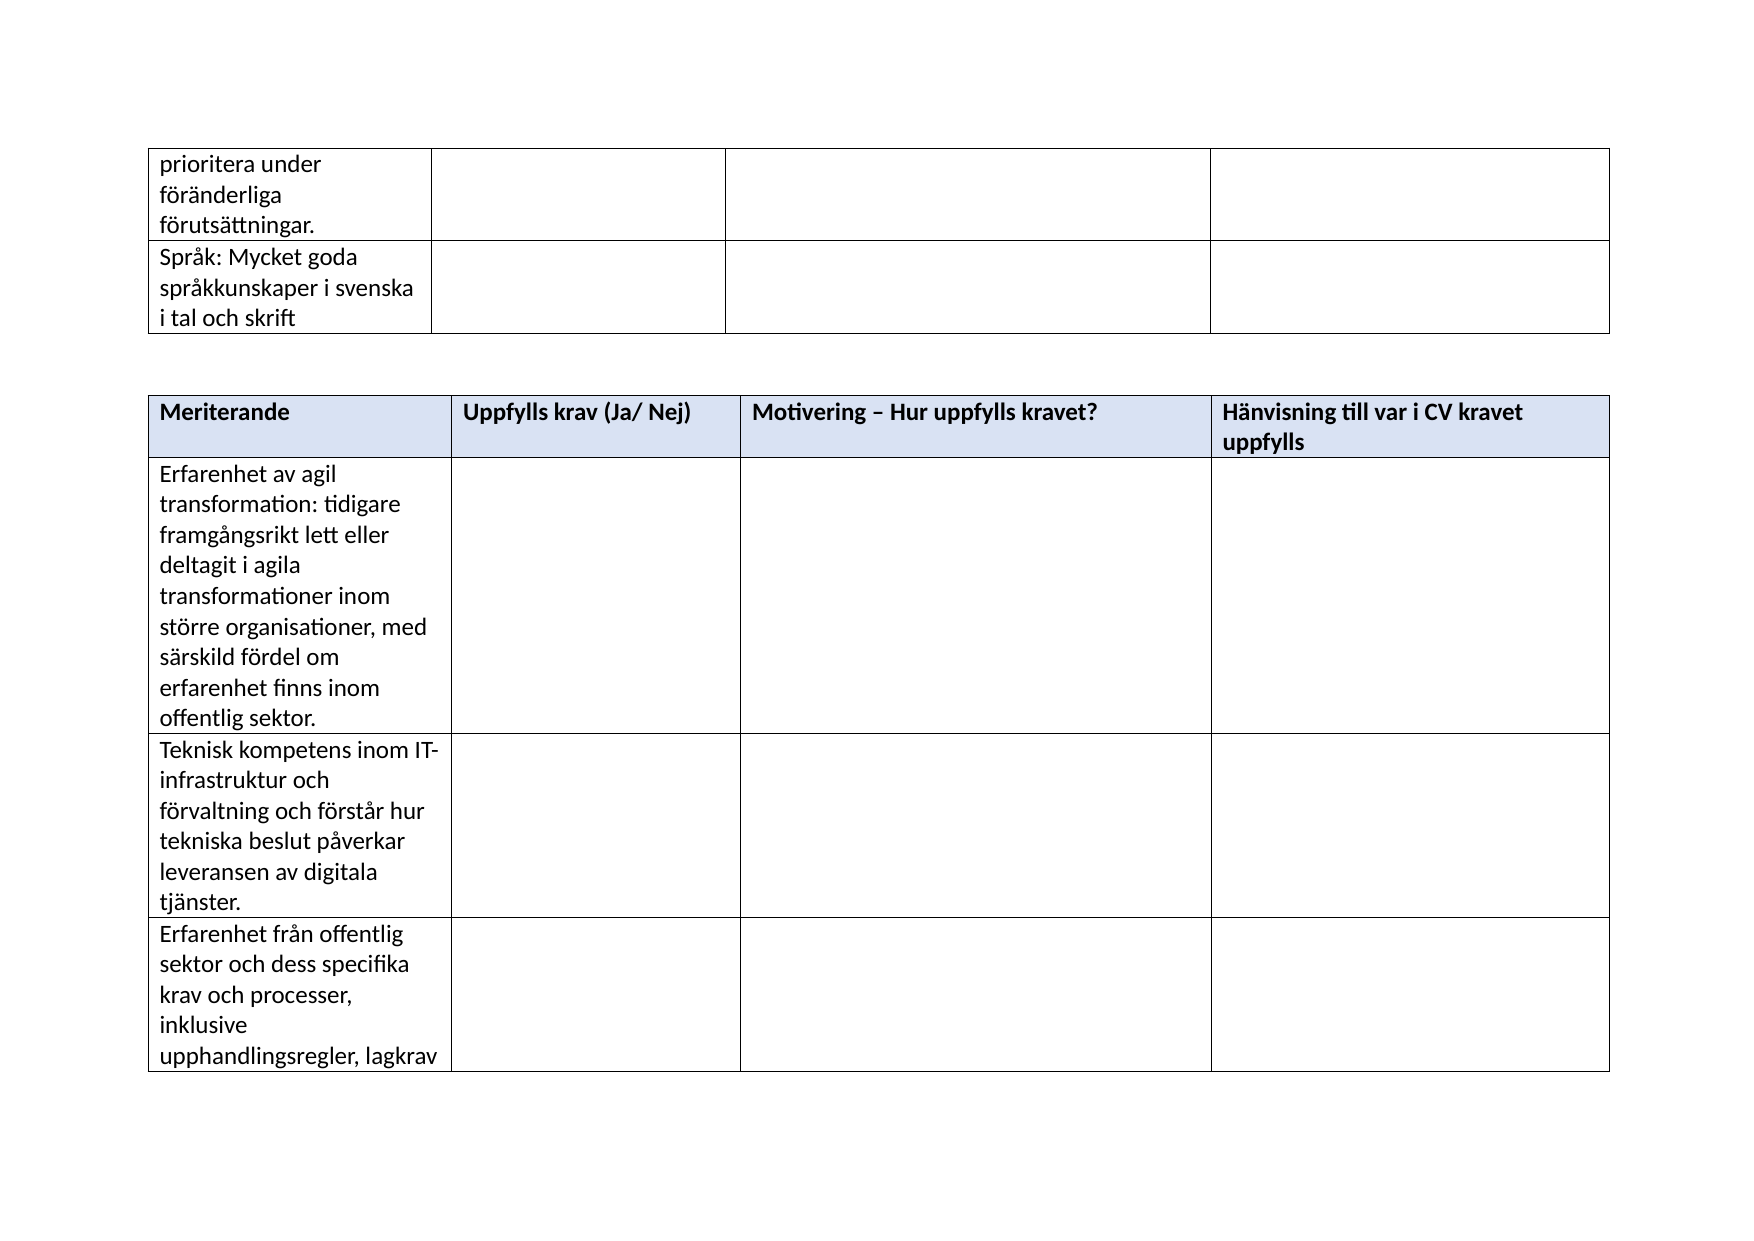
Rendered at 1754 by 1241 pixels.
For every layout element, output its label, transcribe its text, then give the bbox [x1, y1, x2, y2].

table_cell [1211, 149, 1609, 240]
table_cell [452, 734, 740, 917]
table_cell [452, 458, 740, 733]
table_cell [1211, 241, 1609, 333]
table_cell [726, 149, 1210, 240]
table_cell [1212, 458, 1609, 733]
table_cell [1212, 918, 1609, 1071]
table_cell Språk: Mycket goda språkkunskaper i svenska i tal och skrift [149, 241, 431, 333]
table_cell [432, 241, 725, 333]
table_cell Erfarenhet av agil transformation: tidigare framgångsrikt lett eller deltagit i agila transformationer inom större organisationer, med särskild fördel om erfarenhet finns inom offentlig sektor. [149, 458, 451, 733]
table_header Uppfylls krav (Ja/ Nej) [452, 396, 740, 457]
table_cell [149, 918, 451, 1071]
table_cell [432, 149, 725, 240]
table_cell [1212, 734, 1609, 917]
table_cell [149, 149, 431, 240]
table_cell [741, 734, 1211, 917]
table_header Hänvisning till var i CV kravet uppfylls [1212, 396, 1609, 457]
table_header Motivering – Hur uppfylls kravet? [741, 396, 1211, 457]
table_cell [726, 241, 1210, 333]
table_header Meriterande [149, 396, 451, 457]
table_cell Teknisk kompetens inom IT-infrastruktur och förvaltning och förstår hur tekniska beslut påverkar leveransen av digitala tjänster. [149, 734, 451, 917]
table_cell [452, 918, 740, 1071]
table_cell [741, 458, 1211, 733]
table_cell [741, 918, 1211, 1071]
